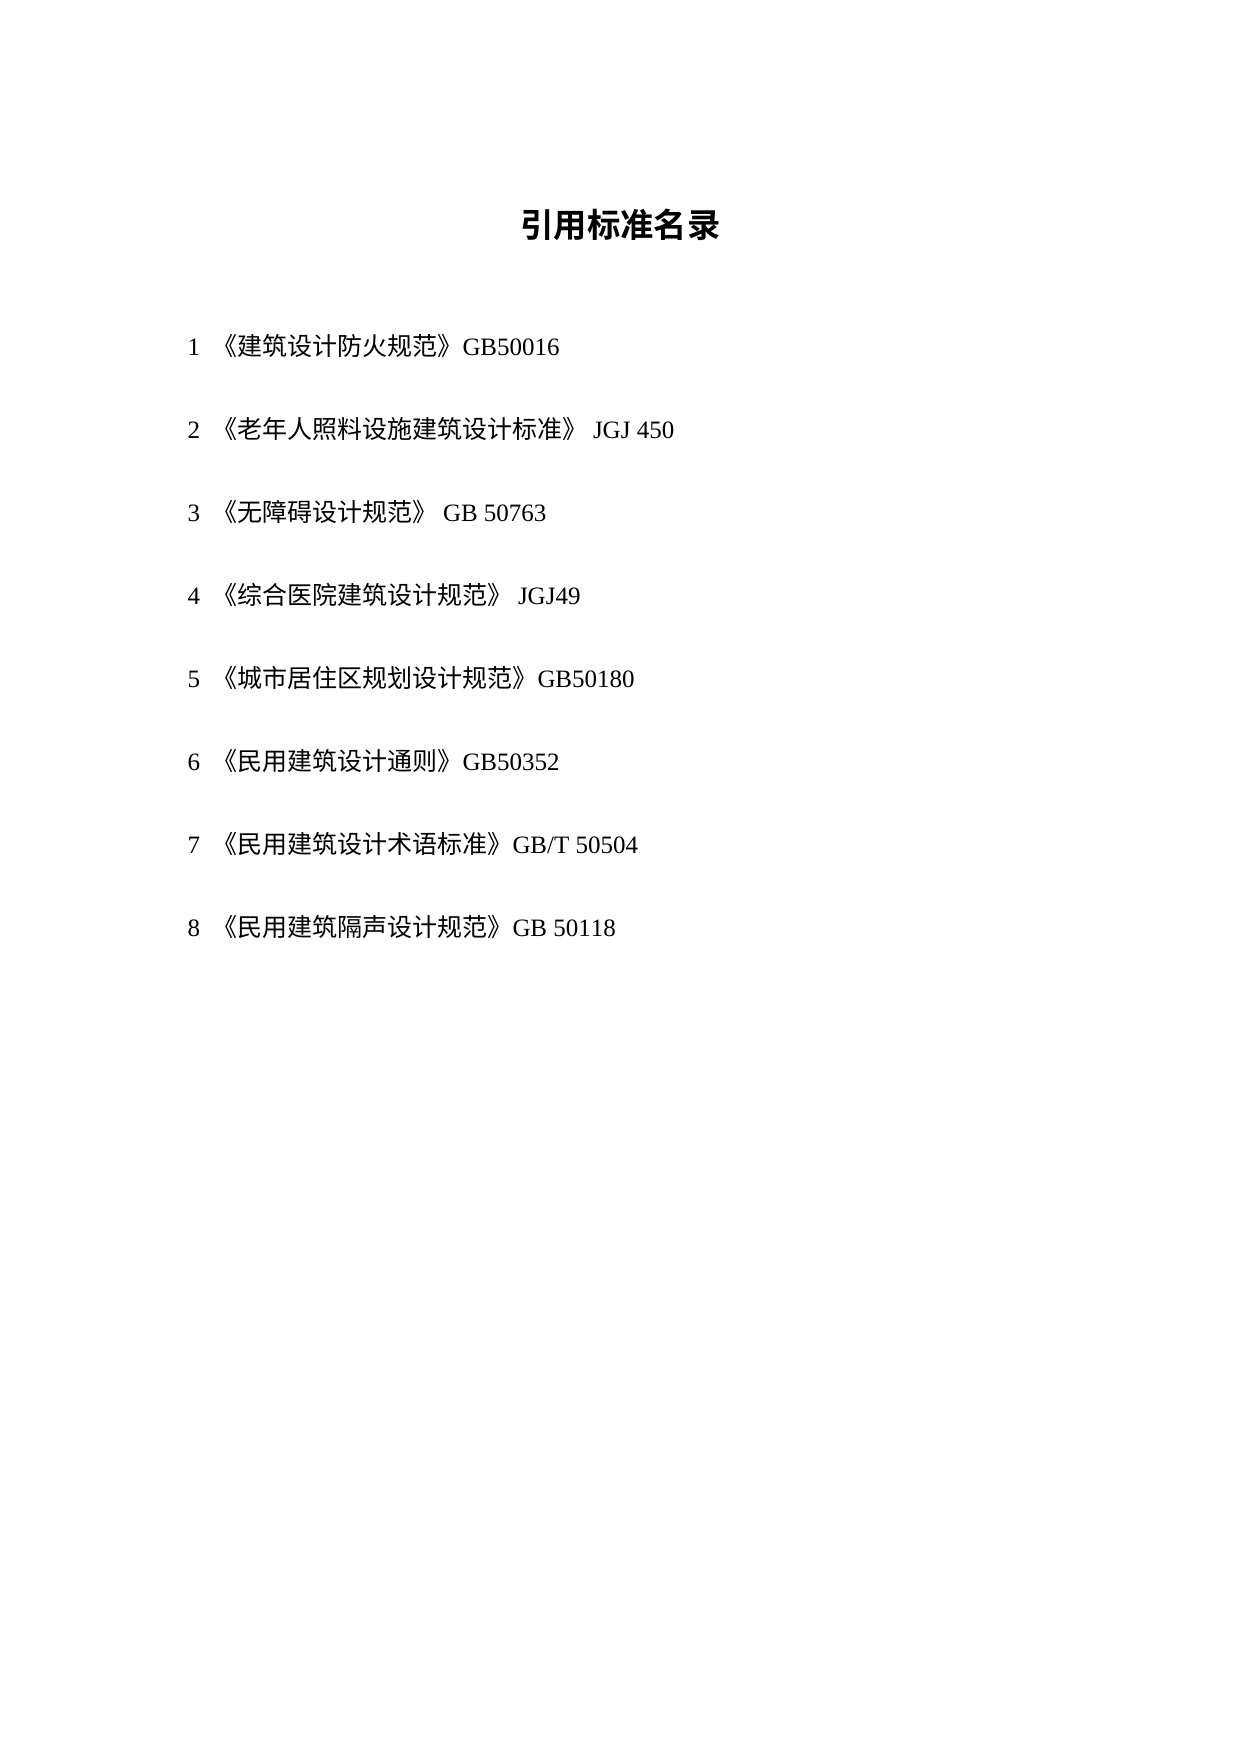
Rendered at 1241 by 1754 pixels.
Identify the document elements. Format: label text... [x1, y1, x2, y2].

text 引用标准名录 [187, 190, 1053, 255]
text 4 《综合医院建筑设计规范》 JGJ49 [187, 561, 1053, 626]
text 5 《城市居住区规划设计规范》GB50180 [187, 644, 1053, 709]
text 3 《无障碍设计规范》 GB 50763 [187, 478, 1053, 543]
text 7 《民用建筑设计术语标准》GB/T 50504 [187, 810, 1053, 875]
text 6 《民用建筑设计通则》GB50352 [187, 727, 1053, 792]
text 8 《民用建筑隔声设计规范》GB 50118 [187, 893, 1053, 958]
text 1 《建筑设计防火规范》GB50016 [187, 312, 1053, 377]
text 2 《老年人照料设施建筑设计标准》 JGJ 450 [187, 395, 1053, 460]
